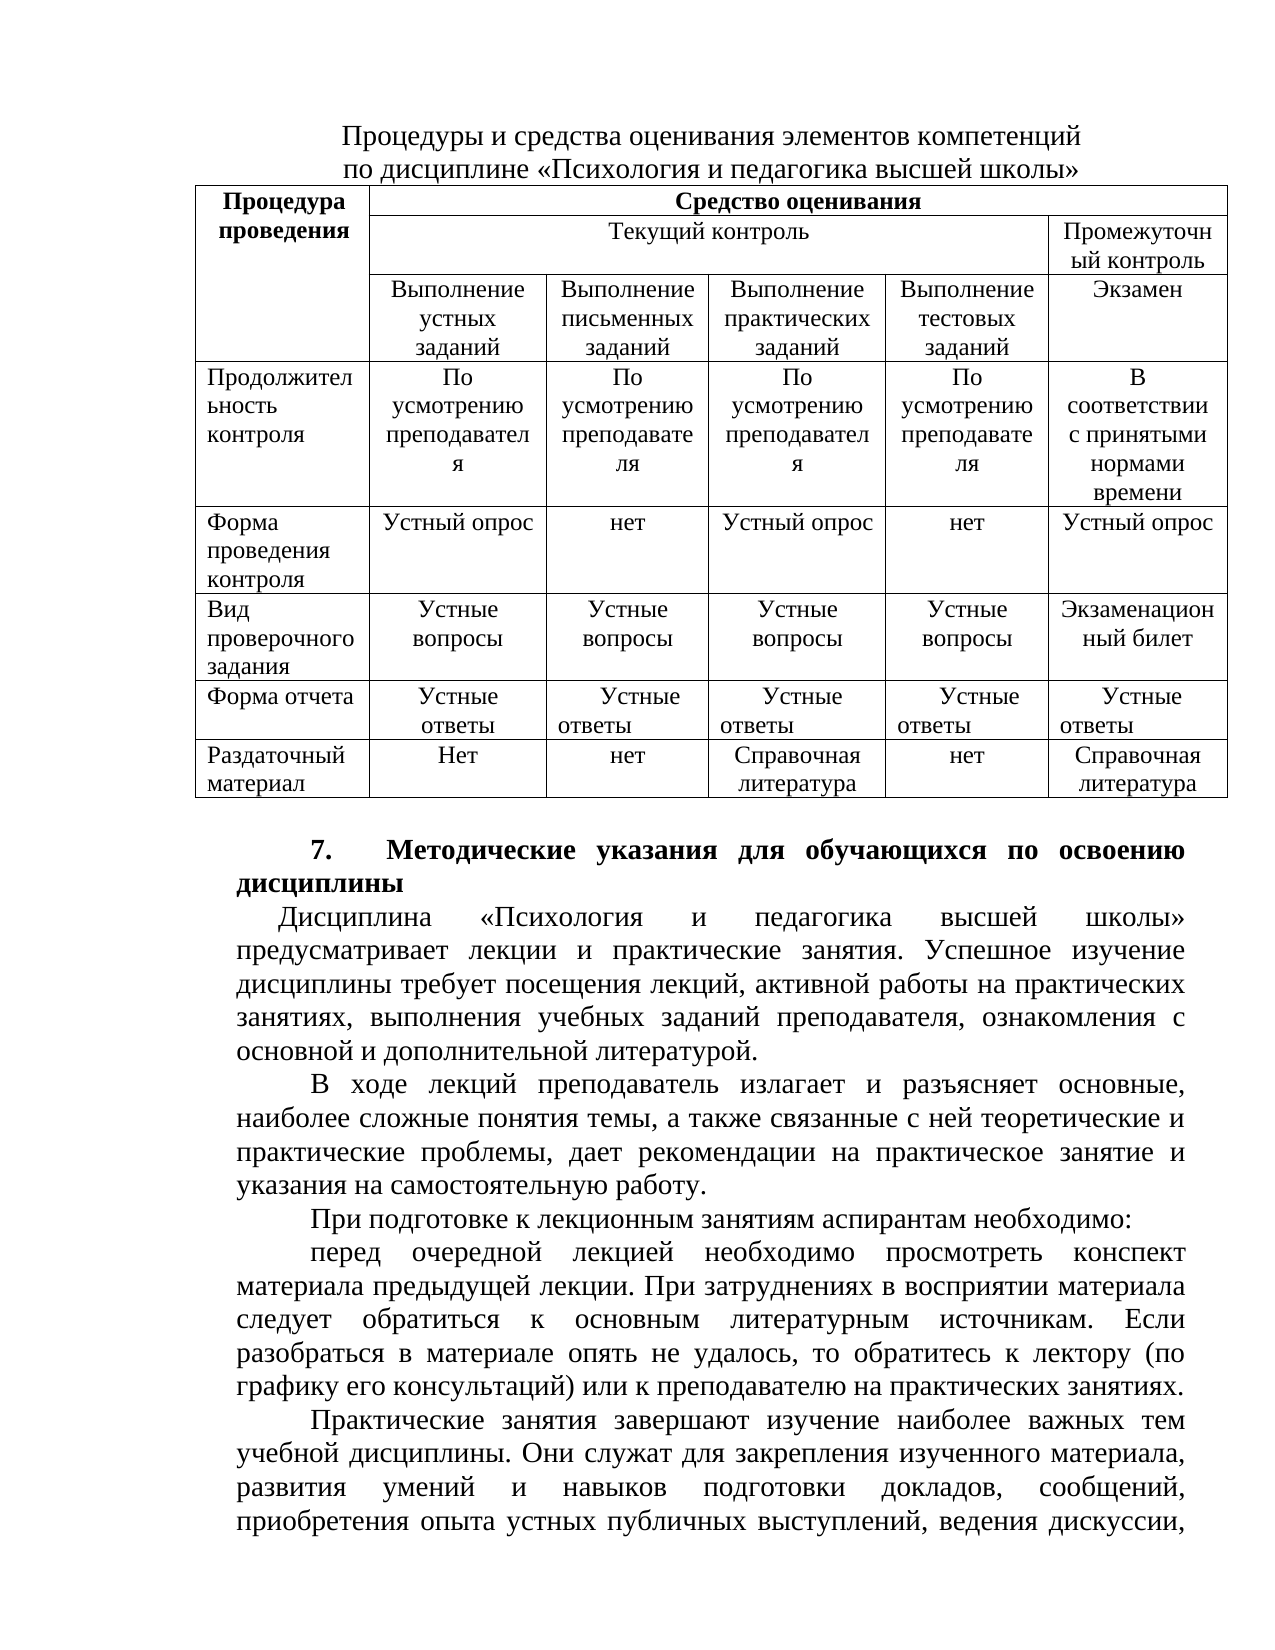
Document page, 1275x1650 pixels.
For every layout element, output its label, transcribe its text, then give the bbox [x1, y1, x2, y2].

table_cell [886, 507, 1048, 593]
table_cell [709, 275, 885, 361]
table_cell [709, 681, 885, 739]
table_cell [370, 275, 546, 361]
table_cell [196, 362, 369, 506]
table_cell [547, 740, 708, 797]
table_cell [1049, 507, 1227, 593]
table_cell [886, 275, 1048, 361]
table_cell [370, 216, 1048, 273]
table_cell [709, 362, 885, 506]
list Методические указания для обучающихся по освоению дисциплины [236, 832, 1186, 899]
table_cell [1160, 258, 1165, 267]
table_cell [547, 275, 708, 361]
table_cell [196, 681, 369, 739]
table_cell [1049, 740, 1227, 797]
text Процедуры и средства оценивания элементов компетенций [236, 118, 1186, 152]
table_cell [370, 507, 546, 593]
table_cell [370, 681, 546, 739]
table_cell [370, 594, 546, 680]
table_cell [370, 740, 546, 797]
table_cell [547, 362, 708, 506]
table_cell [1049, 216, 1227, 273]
text по дисциплине «Психология и педагогика высшей школы» [236, 152, 1186, 185]
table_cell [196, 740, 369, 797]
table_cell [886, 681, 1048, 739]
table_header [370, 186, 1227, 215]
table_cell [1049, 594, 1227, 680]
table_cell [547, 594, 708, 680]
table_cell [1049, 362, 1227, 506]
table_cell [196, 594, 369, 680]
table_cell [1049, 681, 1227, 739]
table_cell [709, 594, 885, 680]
list В ходе лекций преподаватель излагает и разъясняет основные, наиболее сложные понятия темы, а также связанные с ней теоретические и практические проблемы, дает рекомендации на практическое занятие и указания на самостоятельную работу. [236, 1067, 1186, 1201]
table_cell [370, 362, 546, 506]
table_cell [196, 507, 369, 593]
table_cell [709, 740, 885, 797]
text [236, 1402, 1186, 1536]
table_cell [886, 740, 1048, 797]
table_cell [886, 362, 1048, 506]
list При подготовке к лекционным занятиям аспирантам необходимо: [236, 1201, 1186, 1234]
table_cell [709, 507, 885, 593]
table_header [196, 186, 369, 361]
list перед очередной лекцией необходимо просмотреть конспект материала предыдущей лекции. При затруднениях в восприятии материала следует обратиться к основным литературным источникам. Если разобраться в материале опять не удалось, то обратитесь к лектору (по графику его консультаций) или к преподавателю на практических занятиях. [236, 1234, 1186, 1402]
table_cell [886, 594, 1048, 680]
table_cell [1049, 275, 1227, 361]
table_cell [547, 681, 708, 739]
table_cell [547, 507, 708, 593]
text Дисциплина «Психология и педагогика высшей школы» предусматривает лекции и практические занятия. Успешное изучение дисциплины требует посещения лекций, активной работы на практических занятиях, выполнения учебных заданий преподавателя, ознакомления с основной и дополнительной литературой. [236, 899, 1186, 1067]
